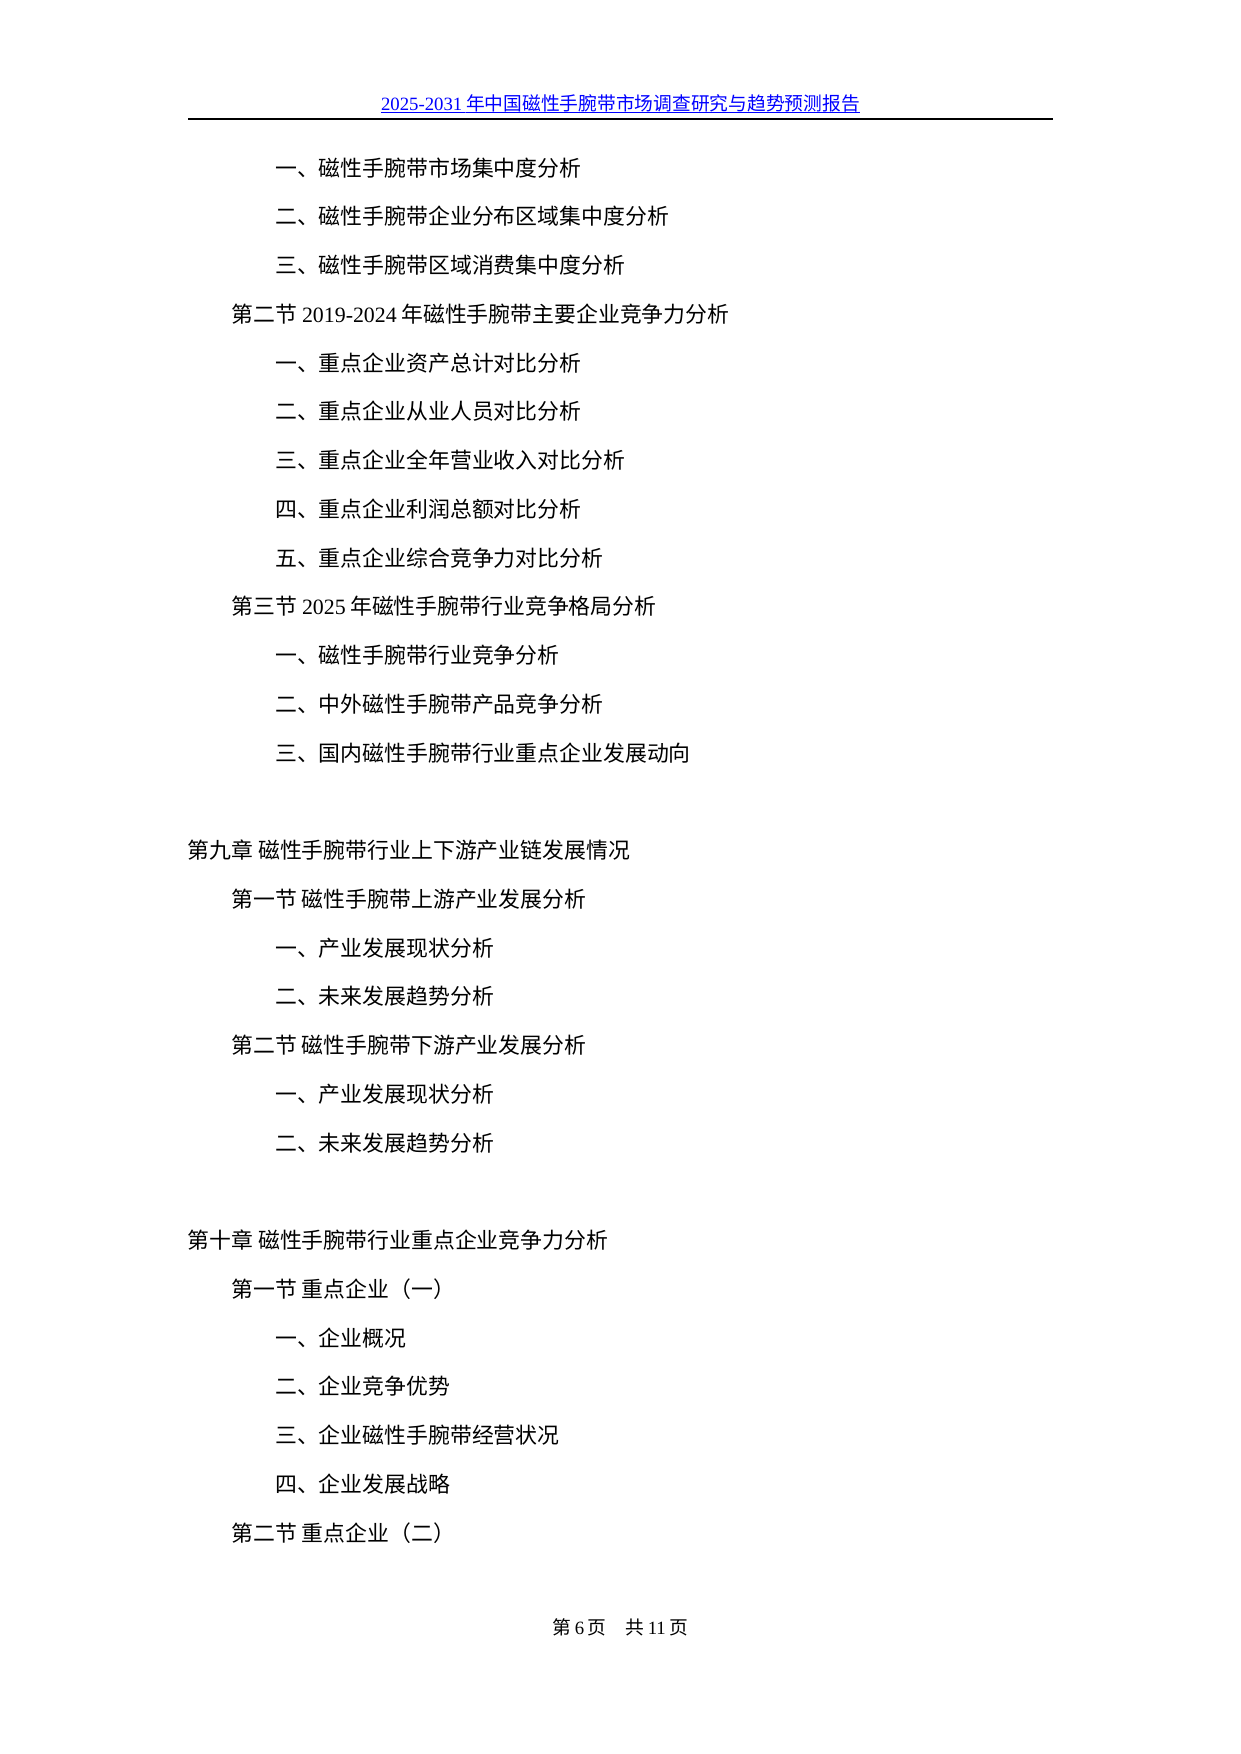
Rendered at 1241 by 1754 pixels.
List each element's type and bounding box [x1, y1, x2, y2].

text [187, 150, 1053, 1548]
